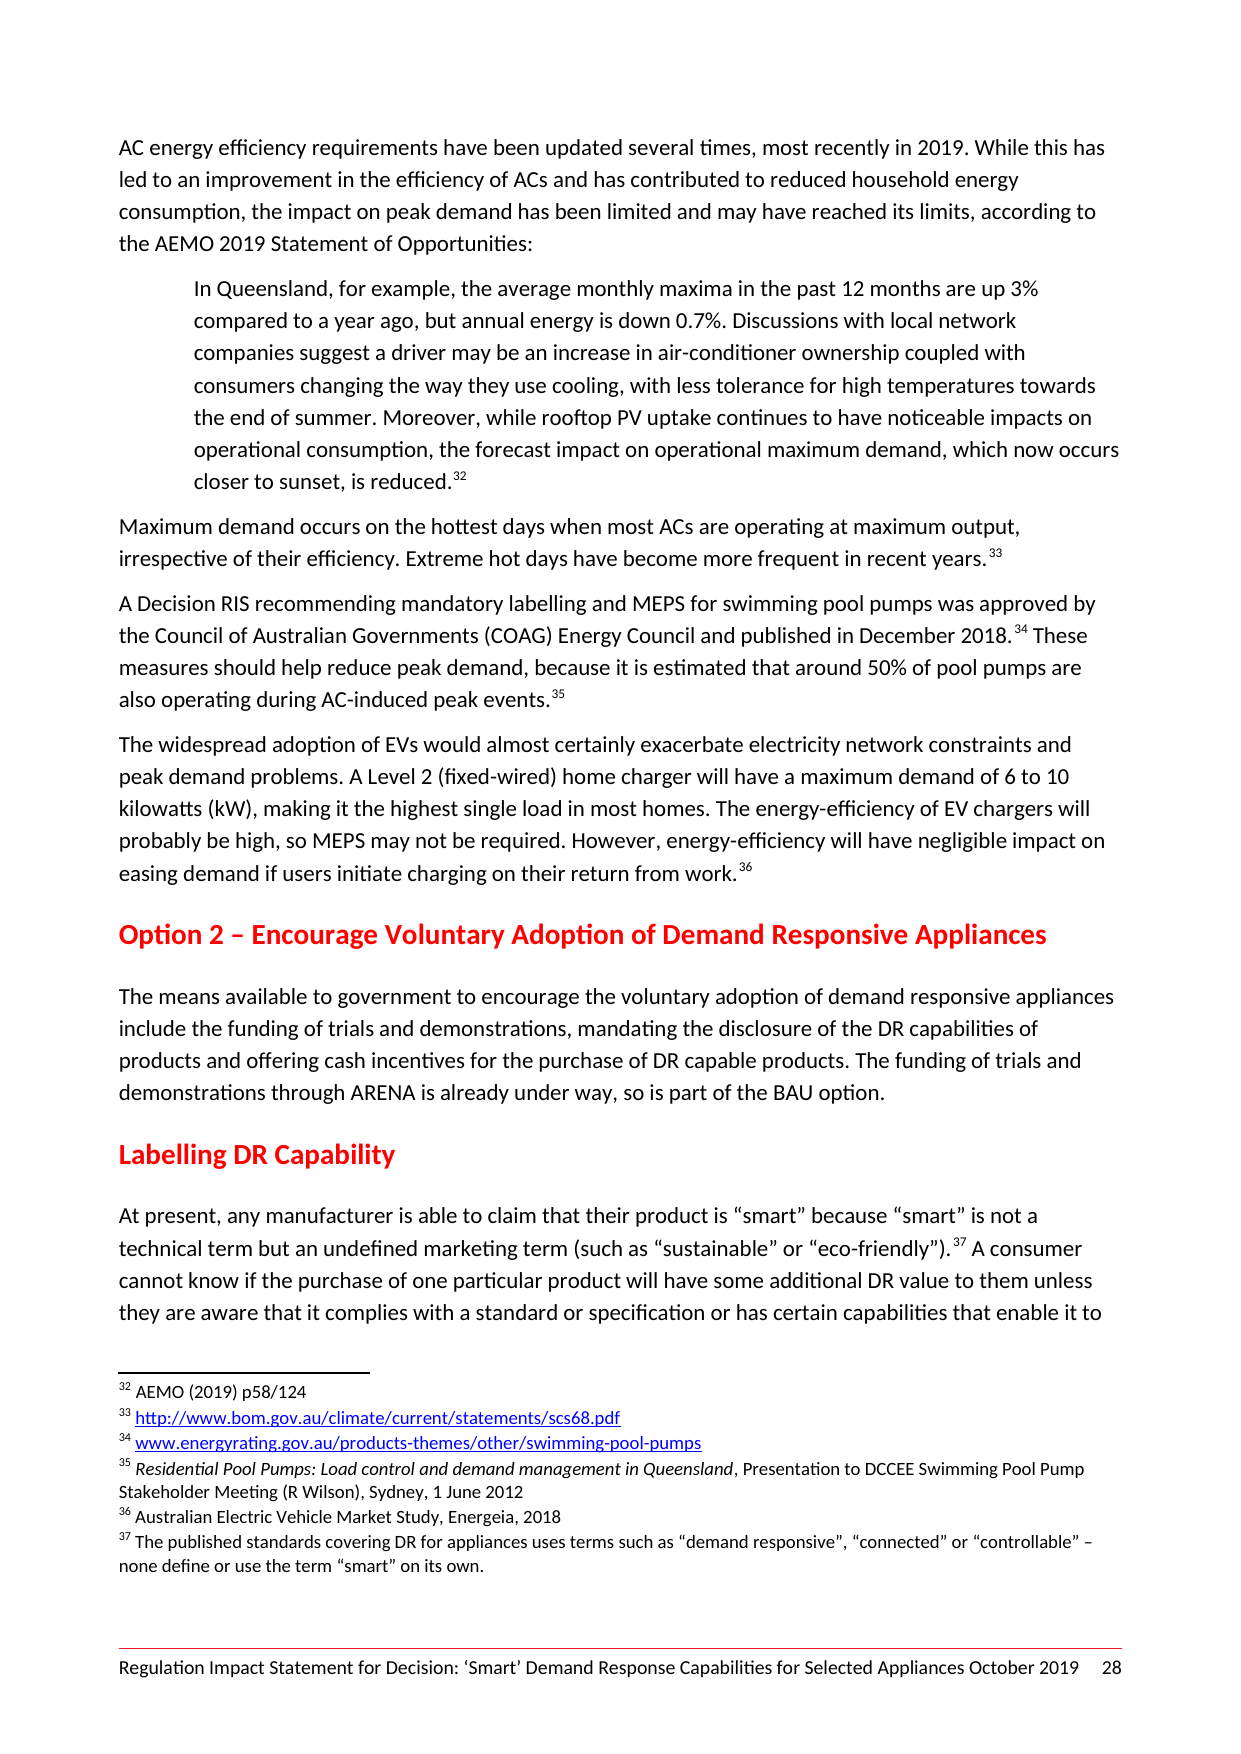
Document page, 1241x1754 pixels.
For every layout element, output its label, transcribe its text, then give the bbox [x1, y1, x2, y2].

text The widespread adoption of EVs would almost certainly exacerbate electricity network constraints and peak demand problems. A Level 2 (fixed-wired) home charger will have a maximum demand of 6 to 10 kilowatts (kW), making it the highest single load in most homes. The energy-efficiency of EV chargers will probably be high, so MEPS may not be required. However, energy-efficiency will have negligible impact on easing demand if users initiate charging on their return from work. [118, 730, 1122, 887]
text A Decision RIS recommending mandatory labelling and MEPS for swimming pool pumps was approved by the Council of Australian Governments (COAG) Energy Council and published in December 2018. These measures should help reduce peak demand, because it is estimated that around 50% of pool pumps are also operating during AC-induced peak events. [118, 589, 1122, 713]
text Maximum demand occurs on the hottest days when most ACs are operating at maximum output, irrespective of their efficiency. Extreme hot days have become more frequent in recent years. [118, 512, 1122, 572]
text In Queensland, for example, the average monthly maxima in the past 12 months are up 3% compared to a year ago, but annual energy is down 0.7%. Discussions with local network companies suggest a driver may be an increase in air-conditioner ownership coupled with consumers changing the way they use cooling, with less tolerance for high temperatures towards the end of summer. Moreover, while rooftop PV uptake continues to have noticeable impacts on operational consumption, the forecast impact on operational maximum demand, which now occurs closer to sunset, is reduced. [193, 274, 1122, 495]
text Option 2 – Encourage Voluntary Adoption of Demand Responsive Appliances [118, 916, 1122, 952]
text Labelling DR Capability [118, 1136, 1122, 1171]
text The means available to government to encourage the voluntary adoption of demand responsive appliances include the funding of trials and demonstrations, mandating the disclosure of the DR capabilities of products and offering cash incentives for the purchase of DR capable products. The funding of trials and demonstrations through ARENA is already under way, so is part of the BAU option. [118, 982, 1122, 1107]
text AC energy efficiency requirements have been updated several times, most recently in 2019. While this has led to an improvement in the efficiency of ACs and has contributed to reduced household energy consumption, the impact on peak demand has been limited and may have reached its limits, according to the AEMO 2019 Statement of Opportunities: [118, 133, 1122, 257]
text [118, 1202, 1122, 1326]
